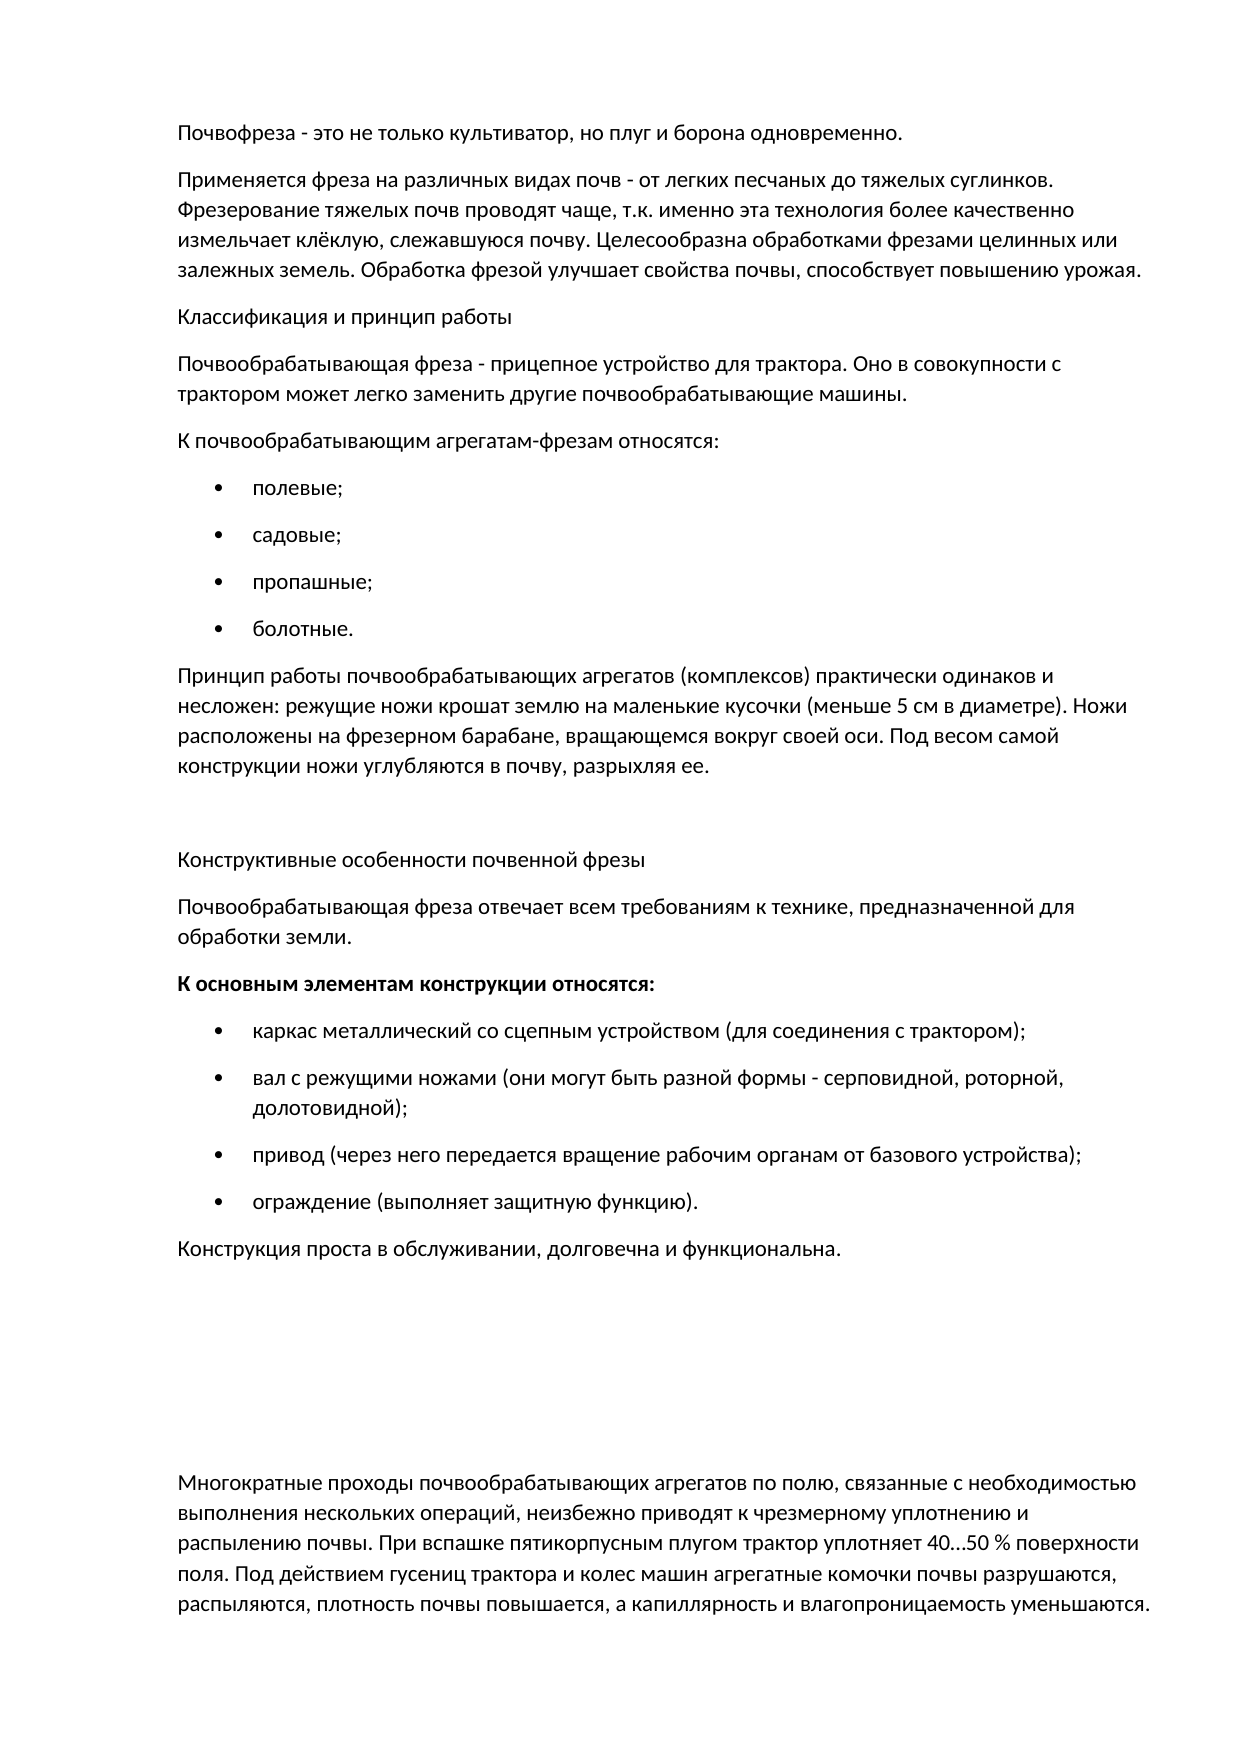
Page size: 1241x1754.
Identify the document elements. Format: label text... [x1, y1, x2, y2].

text Принцип работы почвообрабатывающих агрегатов (комплексов) практически одинаков и несложен: режущие ножи крошат землю на маленькие кусочки (меньше 5 см в диаметре). Ножи расположены на фрезерном барабане, вращающемся вокруг своей оси. Под весом самой конструкции ножи углубляются в почву, разрыхляя ее. [177, 661, 1152, 779]
text Почвообрабатывающая фреза отвечает всем требованиям к технике, предназначенной для обработки земли. [177, 892, 1152, 950]
text Конструктивные особенности почвенной фрезы [177, 845, 1152, 873]
text Применяется фреза на различных видах почв - от легких песчаных до тяжелых суглинков. Фрезерование тяжелых почв проводят чаще, т.к. именно эта технология более качественно измельчает клёклую, слежавшуюся почву. Целесообразна обработками фрезами целинных или залежных земель. Обработка фрезой улучшает свойства почвы, способствует повышению урожая. [177, 165, 1152, 284]
text Почвофреза - это не только культиватор, но плуг и борона одновременно. [177, 118, 1152, 146]
list вал с режущими ножами (они могут быть разной формы - серповидной, роторной, долотовидной); [215, 1063, 1152, 1121]
text Классификация и принцип работы [177, 302, 1152, 331]
text К почвообрабатывающим агрегатам-фрезам относятся: [177, 426, 1152, 454]
list садовые; [215, 520, 1152, 548]
list пропашные; [215, 567, 1152, 595]
list полевые; [215, 473, 1152, 501]
list каркас металлический со сцепным устройством (для соединения с трактором); [215, 1016, 1152, 1044]
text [177, 1468, 1152, 1617]
text Конструкция проста в обслуживании, долговечна и функциональна. [177, 1234, 1152, 1262]
text Почвообрабатывающая фреза - прицепное устройство для трактора. Оно в совокупности с трактором может легко заменить другие почвообрабатывающие машины. [177, 349, 1152, 408]
text К основным элементам конструкции относятся: [177, 969, 1152, 997]
list болотные. [215, 614, 1152, 642]
list привод (через него передается вращение рабочим органам от базового устройства); [215, 1140, 1152, 1168]
list ограждение (выполняет защитную функцию). [215, 1187, 1152, 1215]
